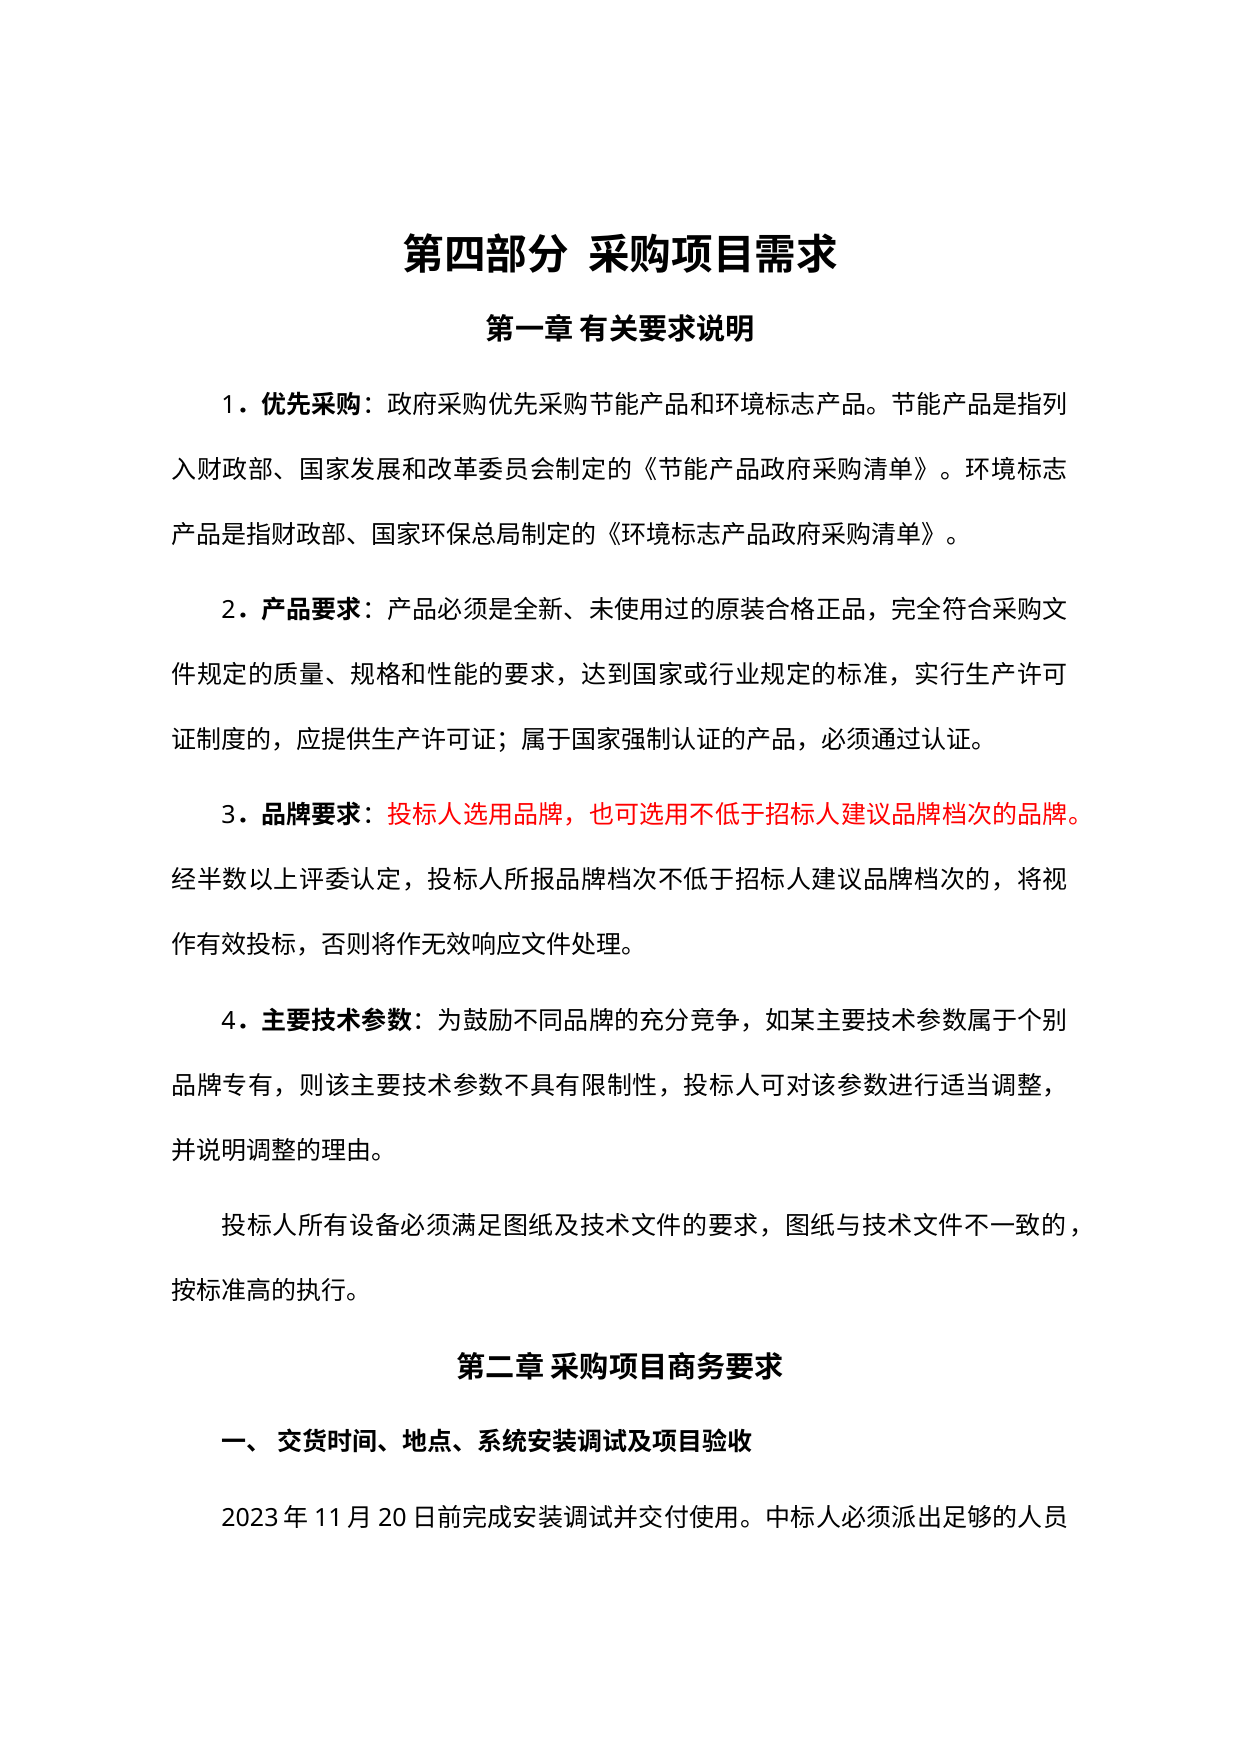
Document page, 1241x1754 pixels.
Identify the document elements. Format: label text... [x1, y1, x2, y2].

text 一、 交货时间、地点、系统安装调试及项目验收 [171, 1407, 1069, 1472]
text 1．优先采购：政府采购优先采购节能产品和环境标志产品。节能产品是指列入财政部、国家发展和改革委员会制定的《节能产品政府采购清单》。环境标志产品是指财政部、国家环保总局制定的《环境标志产品政府采购清单》。 [171, 370, 1069, 565]
text 2．产品要求：产品必须是全新、未使用过的原装合格正品，完全符合采购文件规定的质量、规格和性能的要求，达到国家或行业规定的标准，实行生产许可证制度的，应提供生产许可证；属于国家强制认证的产品，必须通过认证。 [171, 575, 1069, 770]
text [171, 1483, 1069, 1548]
text 3．品牌要求：投标人选用品牌，也可选用不低于招标人建议品牌档次的品牌。经半数以上评委认定，投标人所报品牌档次不低于招标人建议品牌档次的，将视作有效投标，否则将作无效响应文件处理。 [171, 781, 1069, 976]
text 第四部分 采购项目需求 [171, 219, 1069, 284]
text 投标人所有设备必须满足图纸及技术文件的要求，图纸与技术文件不一致的，按标准高的执行。 [171, 1191, 1069, 1321]
text 第一章 有关要求说明 [171, 294, 1069, 359]
text 第二章 采购项目商务要求 [171, 1332, 1069, 1397]
text 4．主要技术参数：为鼓励不同品牌的充分竞争，如某主要技术参数属于个别品牌专有，则该主要技术参数不具有限制性，投标人可对该参数进行适当调整，并说明调整的理由。 [171, 986, 1069, 1181]
